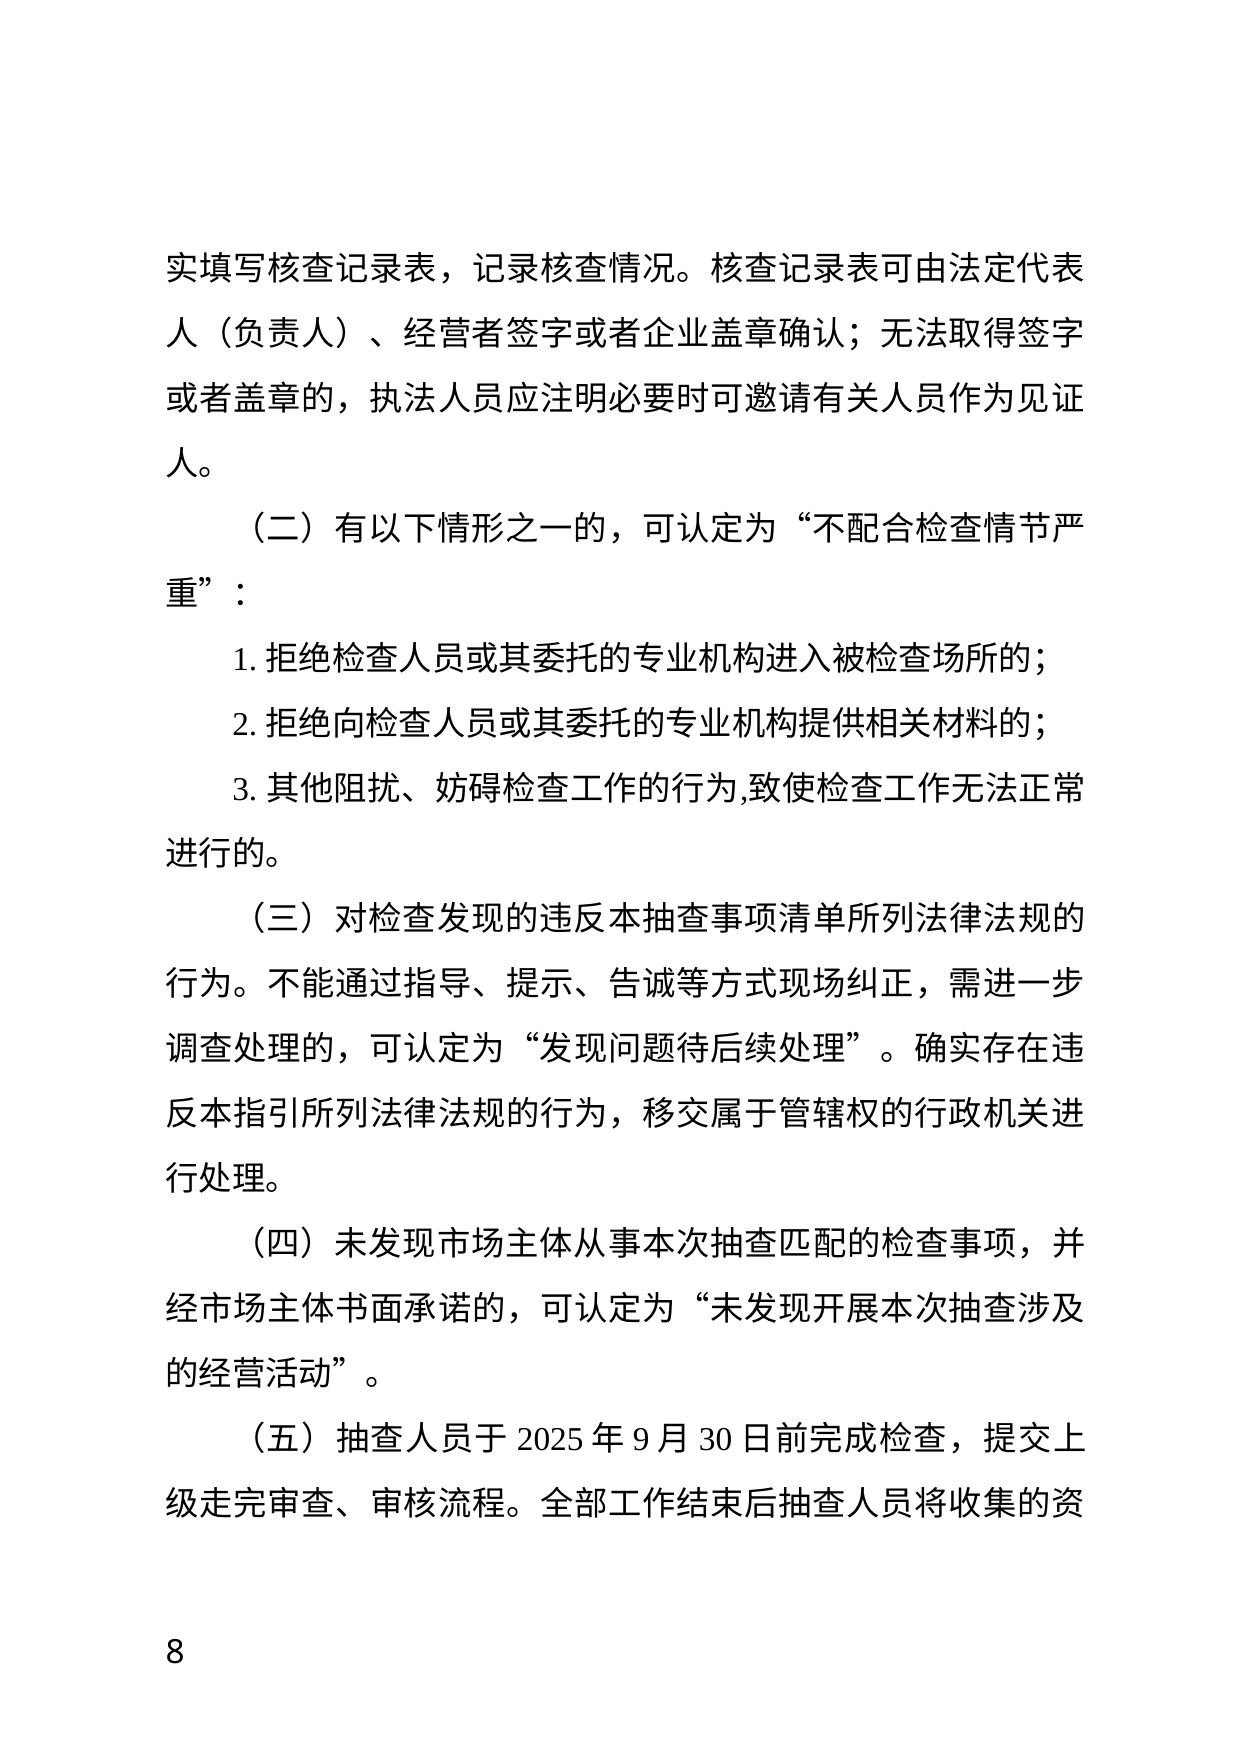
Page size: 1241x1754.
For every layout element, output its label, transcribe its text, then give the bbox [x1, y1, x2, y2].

text 2. 拒绝向检查人员或其委托的专业机构提供相关材料的； [165, 688, 1087, 753]
text 3. 其他阻扰、妨碍检查工作的行为,致使检查工作无法正常进行的。 [165, 753, 1087, 883]
text （三）对检查发现的违反本抽查事项清单所列法律法规的行为。不能通过指导、提示、告诚等方式现场纠正，需进一步调查处理的，可认定为“发现问题待后续处理”。确实存在违反本指引所列法律法规的行为，移交属于管辖权的行政机关进行处理。 [165, 883, 1087, 1208]
text 1. 拒绝检查人员或其委托的专业机构进入被检查场所的； [165, 623, 1087, 688]
text （二）有以下情形之一的，可认定为“不配合检查情节严重”： [165, 493, 1087, 623]
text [165, 1403, 1087, 1533]
text （四）未发现市场主体从事本次抽查匹配的检查事项，并经市场主体书面承诺的，可认定为“未发现开展本次抽查涉及的经营活动”。 [165, 1208, 1087, 1403]
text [165, 233, 1087, 493]
